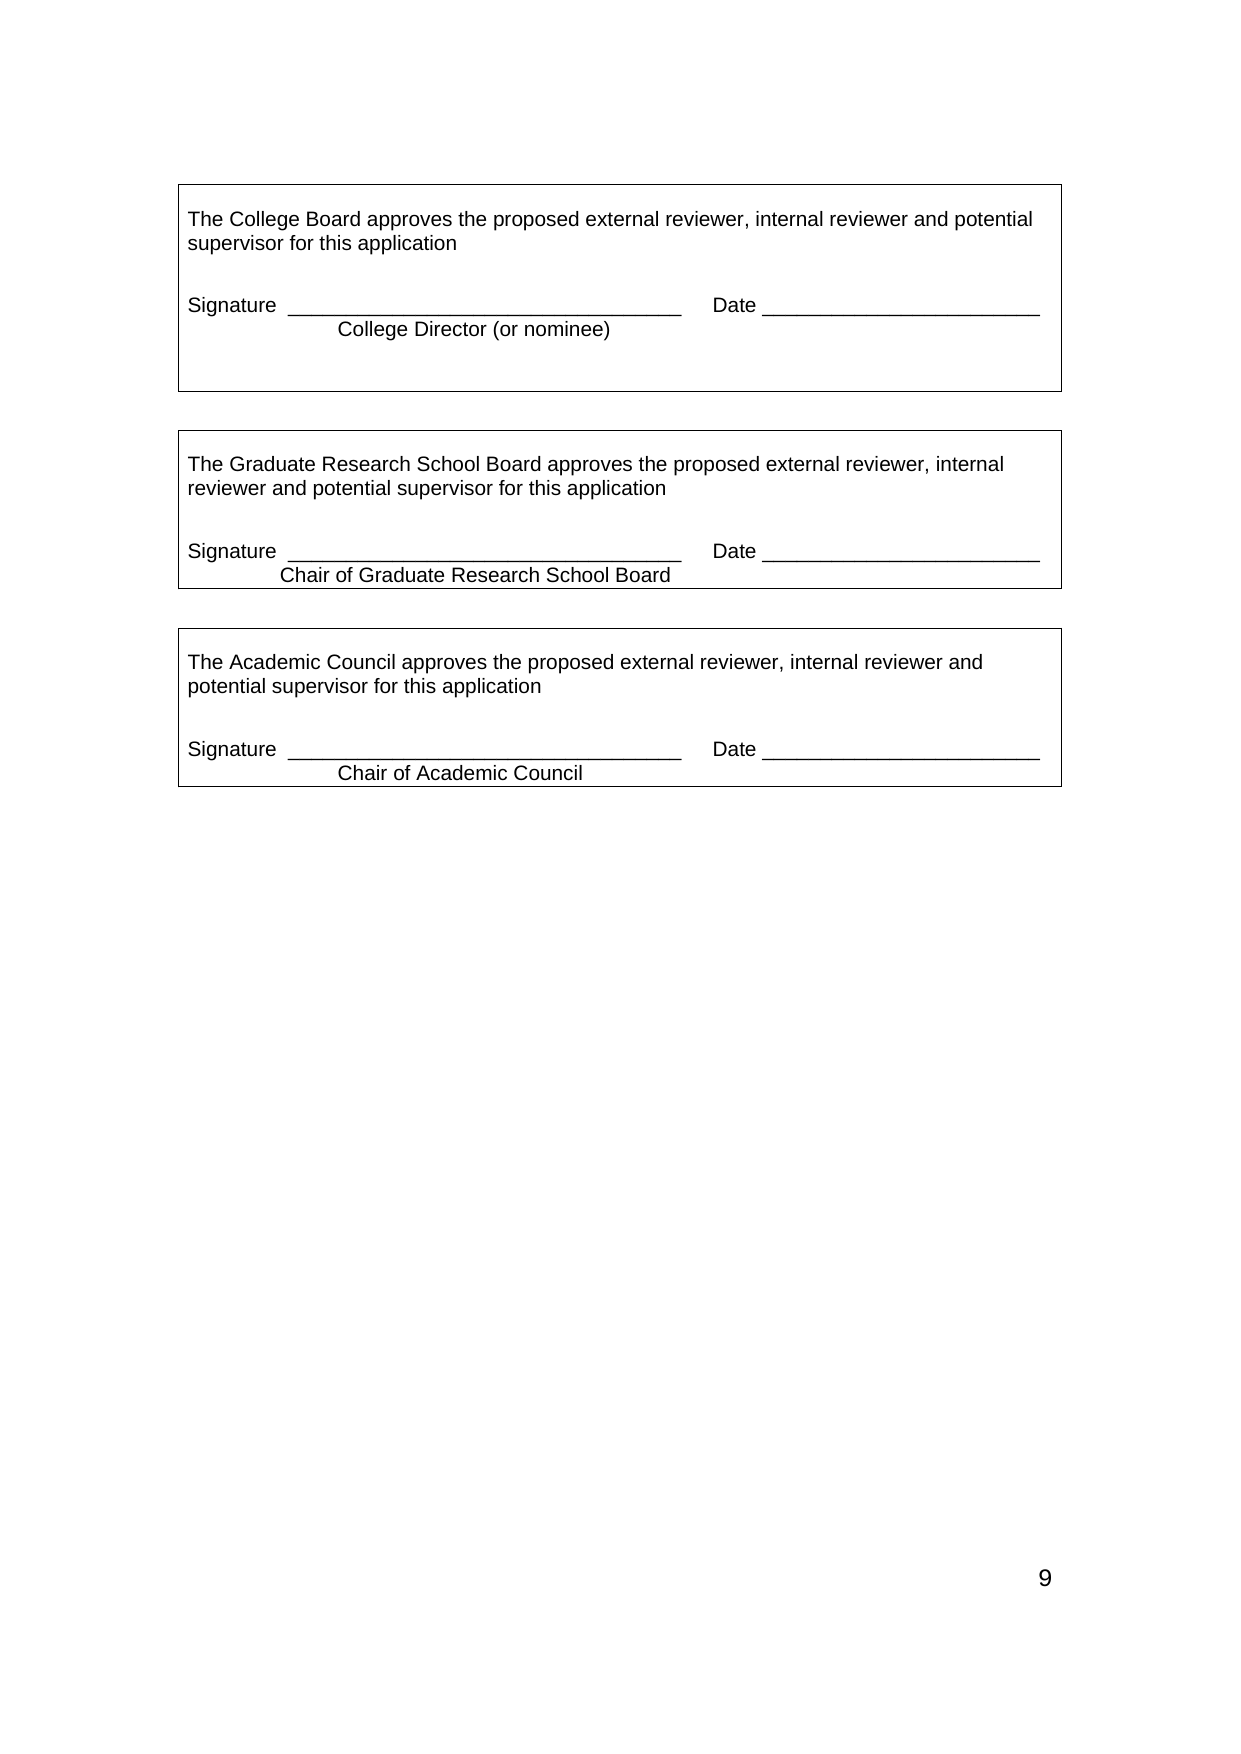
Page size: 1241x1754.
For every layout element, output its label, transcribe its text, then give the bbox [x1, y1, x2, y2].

text The College Board approves the proposed external reviewer, internal reviewer and potential supervisor for this application [187, 206, 1053, 254]
text The Graduate Research School Board approves the proposed external reviewer, internal reviewer and potential supervisor for this application [187, 452, 1053, 500]
text Chair of Academic Council [179, 757, 1061, 786]
text College Director (or nominee) [187, 317, 1053, 364]
text Signature __________________________________ Date ________________________ [187, 538, 1053, 559]
text Signature __________________________________ Date ________________________ [187, 736, 1053, 757]
text Signature __________________________________ Date ________________________ [187, 293, 1053, 317]
text Chair of Graduate Research School Board [179, 559, 1061, 588]
text The Academic Council approves the proposed external reviewer, internal reviewer and potential supervisor for this application [187, 650, 1053, 698]
